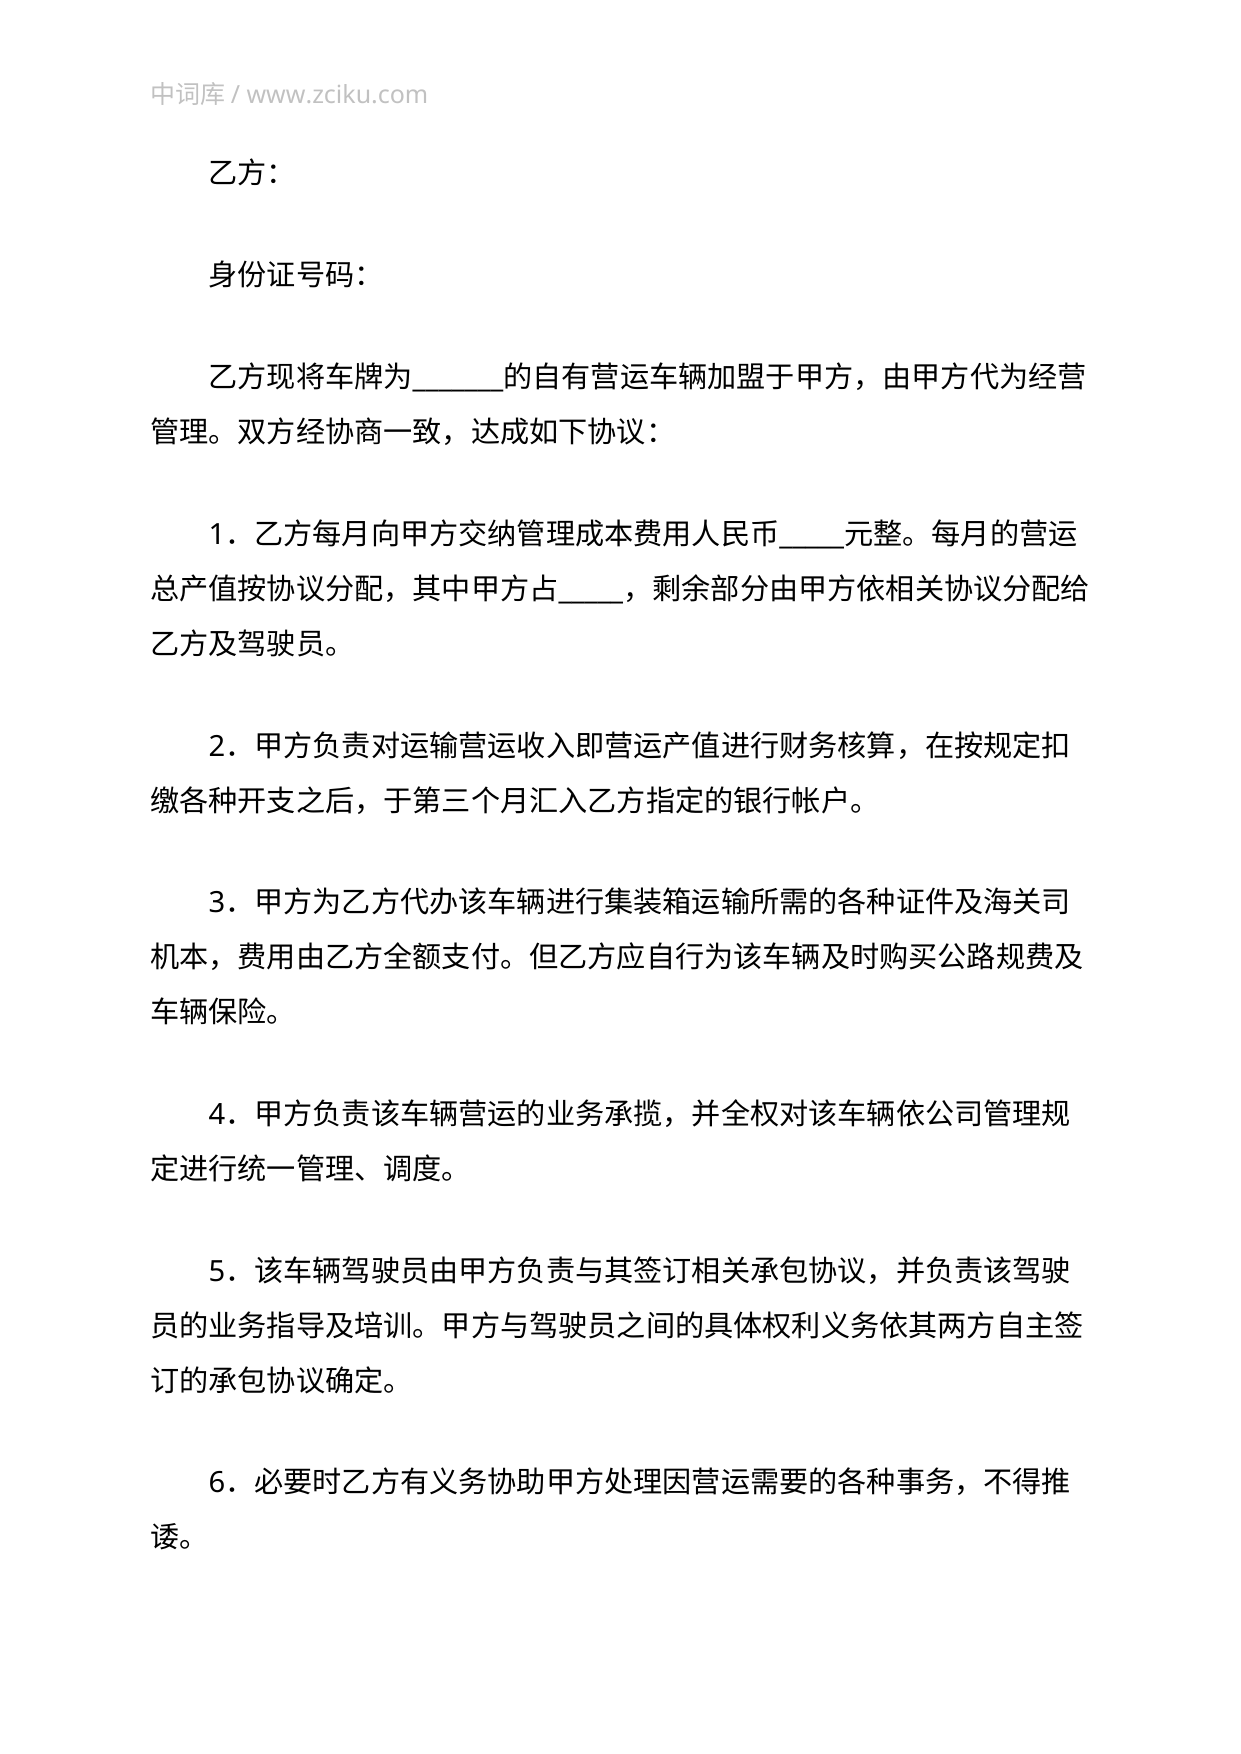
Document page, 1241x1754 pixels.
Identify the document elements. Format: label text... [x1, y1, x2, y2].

text 5．该车辆驾驶员由甲方负责与其签订相关承包协议，并负责该驾驶员的业务指导及培训。甲方与驾驶员之间的具体权利义务依其两方自主签订的承包协议确定。 [150, 1247, 1090, 1399]
text 乙方： [150, 150, 1090, 192]
text 乙方现将车牌为_______的自有营运车辆加盟于甲方，由甲方代为经营管理。双方经协商一致，达成如下协议： [150, 353, 1090, 451]
text 3．甲方为乙方代办该车辆进行集装箱运输所需的各种证件及海关司机本，费用由乙方全额支付。但乙方应自行为该车辆及时购买公路规费及车辆保险。 [150, 879, 1090, 1031]
text 身份证号码： [150, 252, 1090, 294]
text 6．必要时乙方有义务协助甲方处理因营运需要的各种事务，不得推诿。 [150, 1459, 1090, 1556]
text 4．甲方负责该车辆营运的业务承揽，并全权对该车辆依公司管理规定进行统一管理、调度。 [150, 1091, 1090, 1188]
text 1．乙方每月向甲方交纳管理成本费用人民币_____元整。每月的营运总产值按协议分配，其中甲方占_____，剩余部分由甲方依相关协议分配给乙方及驾驶员。 [150, 510, 1090, 663]
text 2．甲方负责对运输营运收入即营运产值进行财务核算，在按规定扣缴各种开支之后，于第三个月汇入乙方指定的银行帐户。 [150, 722, 1090, 819]
